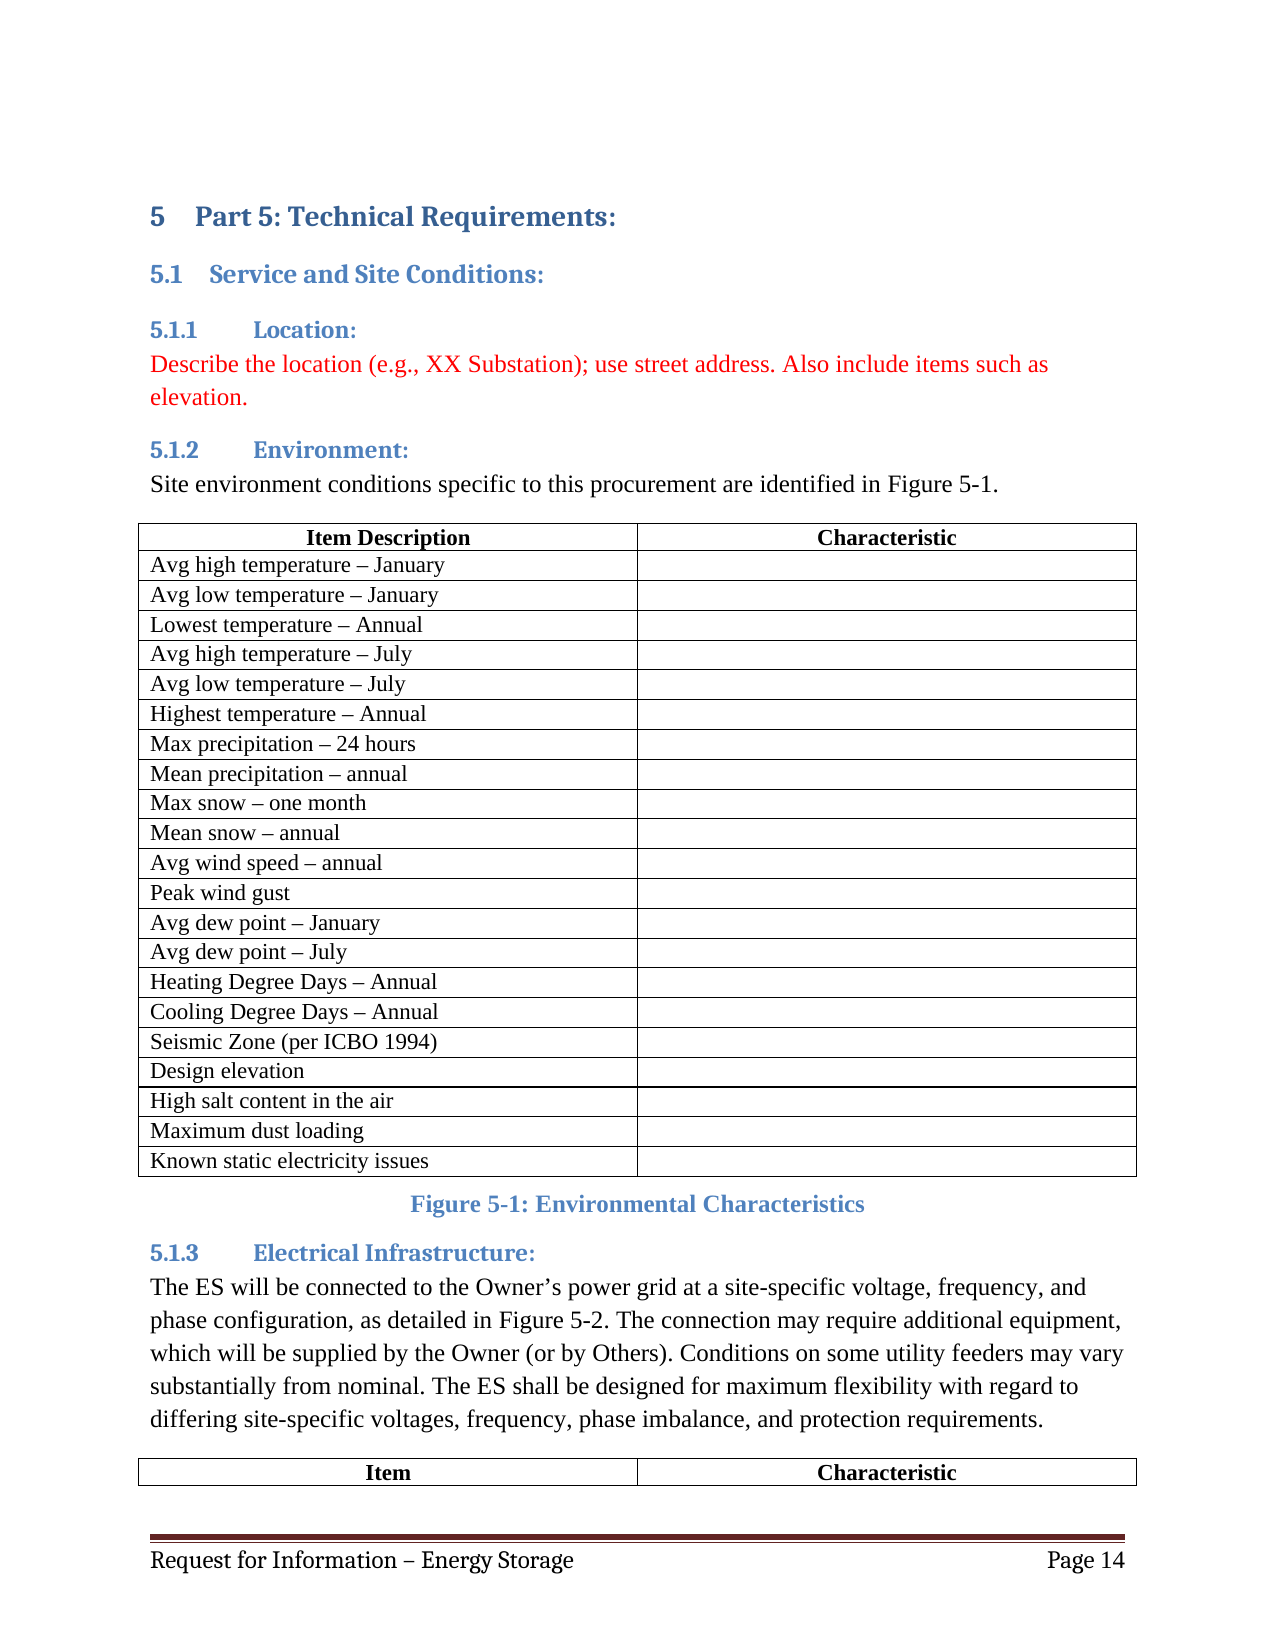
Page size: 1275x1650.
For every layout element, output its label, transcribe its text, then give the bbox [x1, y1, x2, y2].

table_cell Avg wind speed – annual [139, 849, 637, 878]
table_cell [638, 730, 1136, 759]
table_cell [638, 968, 1136, 997]
table_cell Known static electricity issues [139, 1147, 637, 1176]
table_cell Mean snow – annual [139, 819, 637, 848]
table_cell Avg dew point – July [139, 939, 637, 967]
table_cell Maximum dust loading [139, 1117, 637, 1146]
text The ES will be connected to the Owner’s power grid at a site-specific voltage, frequency, and phase configuration, as detailed in Figure 5-2. The connection may require additional equipment, which will be supplied by the Owner (or by Others). Conditions on some utility feeders may vary substantially from nominal. The ES shall be designed for maximum flexibility with regard to differing site-specific voltages, frequency, phase imbalance, and protection requirements. [150, 1272, 1125, 1433]
table_cell [638, 998, 1136, 1027]
table_cell Avg dew point – January [139, 909, 637, 937]
table_header Characteristic [638, 524, 1136, 550]
table_cell [638, 611, 1136, 639]
table_cell [638, 879, 1136, 908]
table_cell [638, 939, 1136, 967]
table_cell Peak wind gust [139, 879, 637, 908]
table_cell Avg low temperature – January [139, 581, 637, 610]
table_cell [638, 1058, 1136, 1086]
table_cell [638, 641, 1136, 669]
table_cell [638, 1028, 1136, 1057]
table_cell Lowest temperature – Annual [139, 611, 637, 639]
table_cell [638, 551, 1136, 580]
text Describe the location (e.g., XX Substation); use street address. Also include items such as elevation. [150, 349, 1125, 411]
subtitle Service and Site Conditions: [150, 259, 1125, 291]
table_cell [638, 1117, 1136, 1146]
table_cell Cooling Degree Days – Annual [139, 998, 637, 1027]
table_cell [638, 670, 1136, 699]
subtitle Part 5: Technical Requirements: [150, 200, 1125, 233]
text Figure 5-1: Environmental Characteristics [150, 1189, 1125, 1218]
table_cell Heating Degree Days – Annual [139, 968, 637, 997]
table_cell [638, 1147, 1136, 1176]
table_cell Design elevation [139, 1058, 637, 1086]
table_cell [638, 1088, 1136, 1116]
table_cell Avg high temperature – January [139, 551, 637, 580]
table_cell [638, 849, 1136, 878]
table_cell [638, 581, 1136, 610]
table_cell High salt content in the air [139, 1088, 637, 1116]
table_cell [638, 700, 1136, 729]
table_cell [638, 819, 1136, 848]
table_header Item Description [139, 524, 637, 550]
table_cell [638, 909, 1136, 937]
subtitle Electrical Infrastructure: [150, 1239, 1125, 1268]
table_cell Avg low temperature – July [139, 670, 637, 699]
table_cell [638, 790, 1136, 818]
subtitle Location: [150, 316, 1125, 345]
subtitle Environment: [150, 436, 1125, 464]
table_cell Max precipitation – 24 hours [139, 730, 637, 759]
table_cell Max snow – one month [139, 790, 637, 818]
table_cell Avg high temperature – July [139, 641, 637, 669]
table_header Item [139, 1459, 637, 1485]
text Site environment conditions specific to this procurement are identified in Figure 5-1. [150, 469, 1125, 498]
table_header Characteristic [638, 1459, 1136, 1485]
table_cell [638, 760, 1136, 788]
table_cell Seismic Zone (per ICBO 1994) [139, 1028, 637, 1057]
table_cell Mean precipitation – annual [139, 760, 637, 788]
table_cell Highest temperature – Annual [139, 700, 637, 729]
